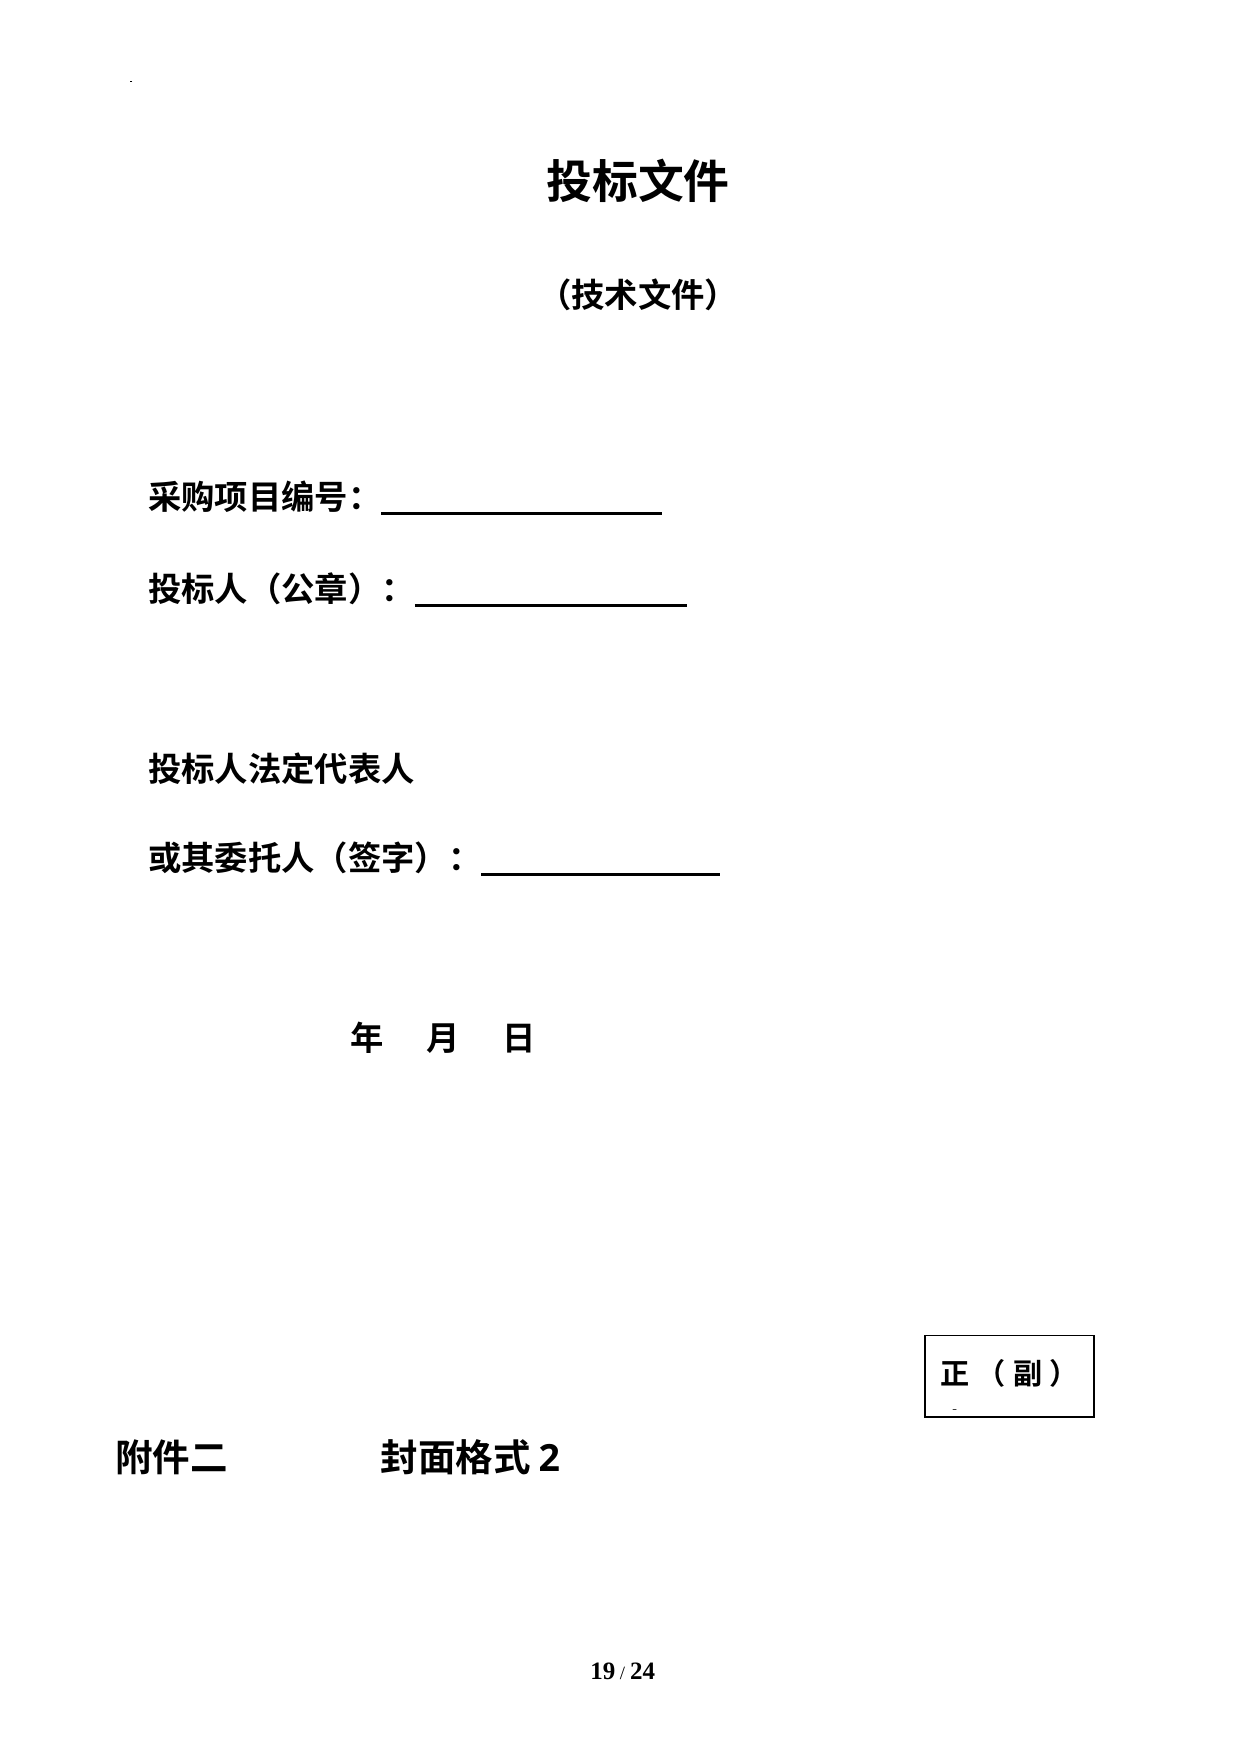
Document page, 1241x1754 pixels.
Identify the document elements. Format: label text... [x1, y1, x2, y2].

text 附件二 封面格式2 [115, 1423, 1110, 1488]
text 投标人（公章）： [115, 554, 1110, 619]
text 年 月 日 [115, 1003, 1110, 1068]
text 或其委托人（签字）： [115, 823, 1110, 888]
text 投标文件 [115, 129, 1110, 227]
text 投标人法定代表人 [115, 734, 1110, 799]
text （技术文件） [115, 260, 1110, 325]
text 采购项目编号： [115, 462, 1110, 527]
